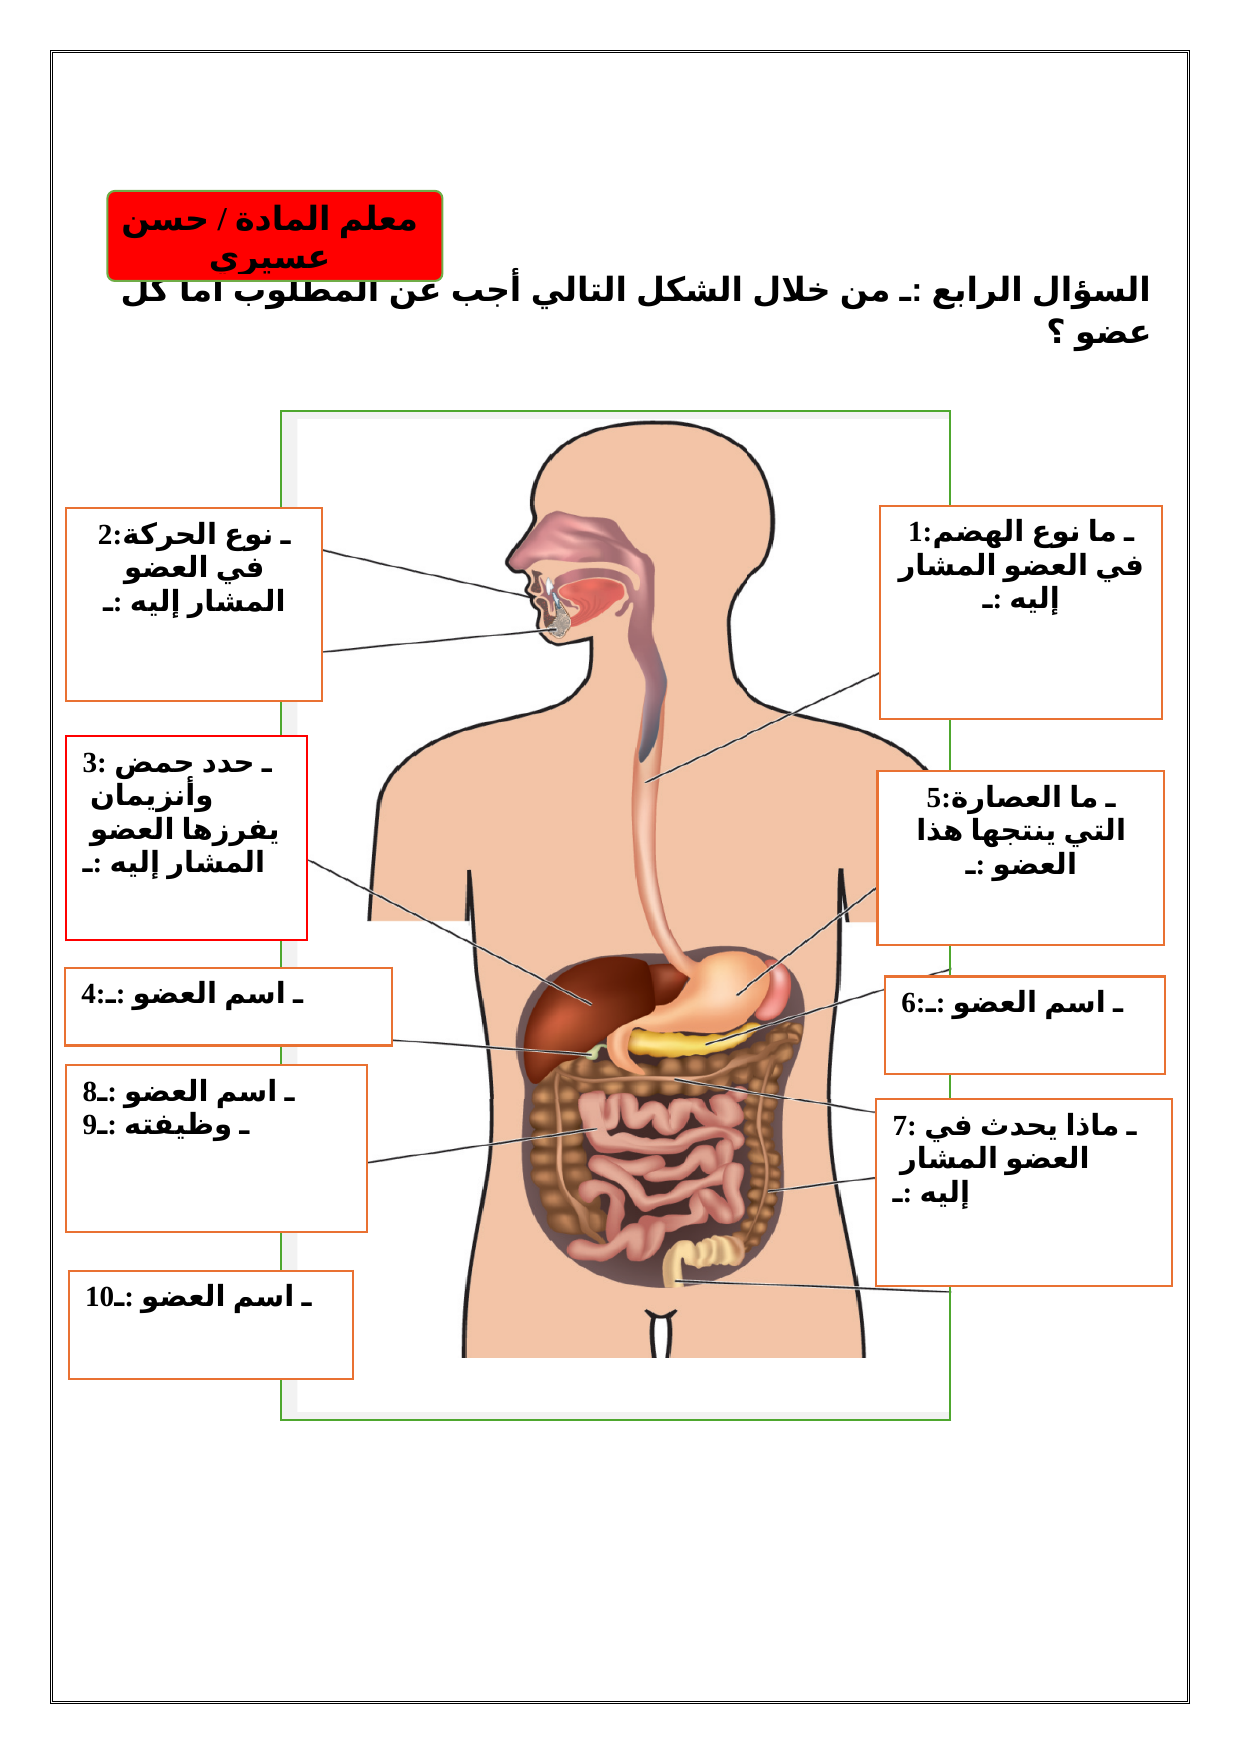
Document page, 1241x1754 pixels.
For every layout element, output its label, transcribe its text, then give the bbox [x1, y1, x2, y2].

picture [297, 419, 949, 1412]
text السؤال الرابع :ـ من خلال الشكل التالي أجب عن المطلوب أما كل عضو ؟ [89, 271, 1152, 350]
